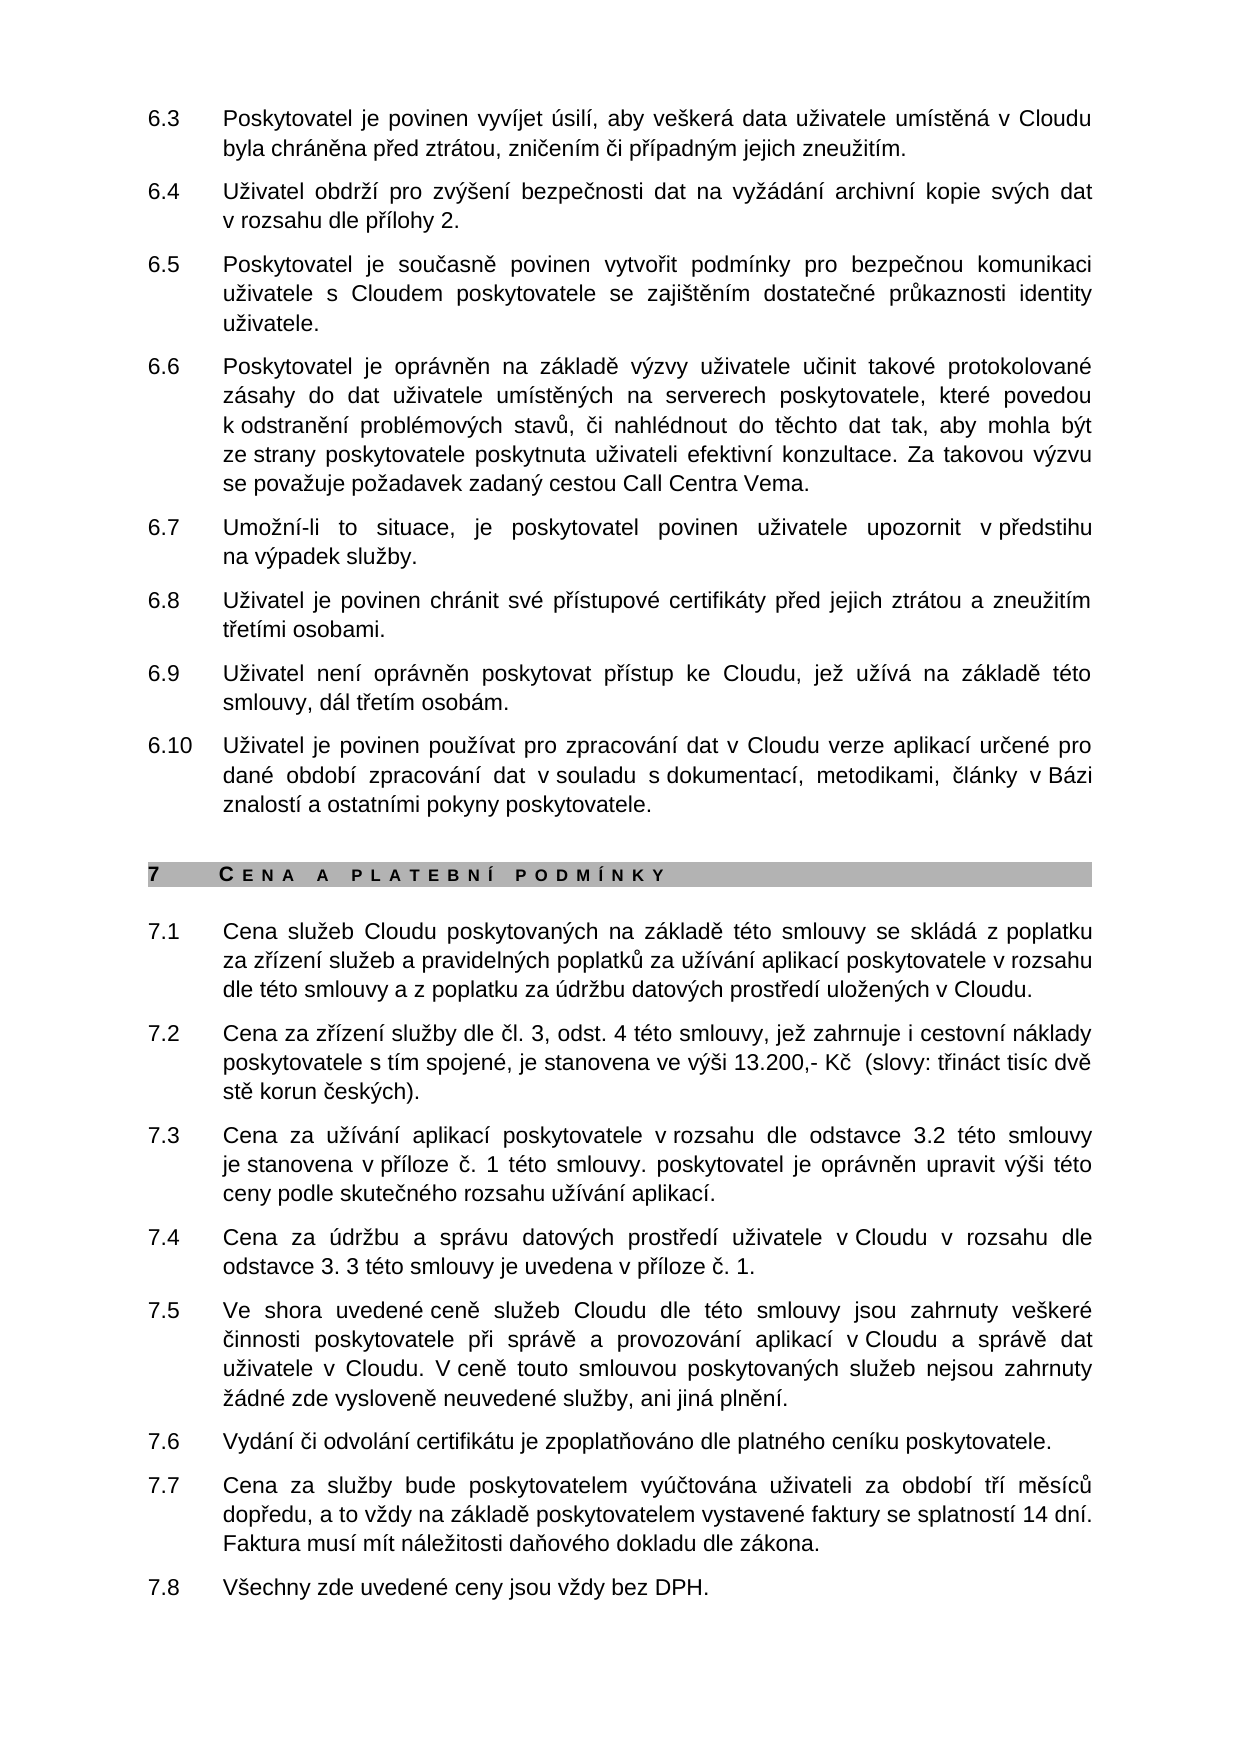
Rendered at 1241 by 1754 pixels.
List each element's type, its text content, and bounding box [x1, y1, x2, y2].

list Vydání či odvolání certifikátu je zpoplatňováno dle platného ceníku poskytovatele. [148, 1426, 1092, 1456]
list Ve shora uvedené ceně služeb Cloudu dle této smlouvy jsou zahrnuty veškeré činnosti poskytovatele při správě a provozování aplikací v Cloudu a správě dat uživatele v Cloudu. V ceně touto smlouvou poskytovaných služeb nejsou zahrnuty žádné zde vysloveně neuvedené služby, ani jiná plnění. [148, 1295, 1092, 1412]
text Cena a platební podmínky [148, 862, 1092, 887]
list Cena za služby bude poskytovatelem vyúčtována uživateli za období tří měsíců dopředu, a to vždy na základě poskytovatelem vystavené faktury se splatností 14 dní. Faktura musí mít náležitosti daňového dokladu dle zákona. [148, 1470, 1092, 1558]
list Všechny zde uvedené ceny jsou vždy bez DPH. [148, 1572, 1092, 1601]
list Uživatel není oprávněn poskytovat přístup ke Cloudu, jež užívá na základě této smlouvy, dál třetím osobám. [148, 658, 1092, 716]
list Cena za zřízení služby dle čl. 3, odst. 4 této smlouvy, jež zahrnuje i cestovní náklady poskytovatele s tím spojené, je stanovena ve výši 13.200,- Kč (slovy: třináct tisíc dvě stě korun českých). [148, 1018, 1092, 1106]
list Uživatel je povinen používat pro zpracování dat v Cloudu verze aplikací určené pro dané období zpracování dat v souladu s dokumentací, metodikami, články v Bázi znalostí a ostatními pokyny poskytovatele. [148, 731, 1092, 818]
list Poskytovatel je povinen vyvíjet úsilí, aby veškerá data uživatele umístěná v Cloudu byla chráněna před ztrátou, zničením či případným jejich zneužitím. [148, 103, 1092, 162]
list Poskytovatel je oprávněn na základě výzvy uživatele učinit takové protokolované zásahy do dat uživatele umístěných na serverech poskytovatele, které povedou k odstranění problémových stavů, či nahlédnout do těchto dat tak, aby mohla být ze strany poskytovatele poskytnuta uživateli efektivní konzultace. Za takovou výzvu se považuje požadavek zadaný cestou Call Centra Vema. [148, 351, 1092, 497]
list Cena za užívání aplikací poskytovatele v rozsahu dle odstavce 3.2 této smlouvy je stanovena v příloze č. 1 této smlouvy. poskytovatel je oprávněn upravit výši této ceny podle skutečného rozsahu užívání aplikací. [148, 1120, 1092, 1208]
list Cena služeb Cloudu poskytovaných na základě této smlouvy se skládá z poplatku za zřízení služeb a pravidelných poplatků za užívání aplikací poskytovatele v rozsahu dle této smlouvy a z poplatku za údržbu datových prostředí uložených v Cloudu. [148, 916, 1092, 1003]
list Cena za údržbu a správu datových prostředí uživatele v Cloudu v rozsahu dle odstavce 3. 3 této smlouvy je uvedena v příloze č. 1. [148, 1222, 1092, 1281]
list Uživatel je povinen chránit své přístupové certifikáty před jejich ztrátou a zneužitím třetími osobami. [148, 585, 1092, 643]
list Poskytovatel je současně povinen vytvořit podmínky pro bezpečnou komunikaci uživatele s Cloudem poskytovatele se zajištěním dostatečné průkaznosti identity uživatele. [148, 249, 1092, 337]
list Umožní-li to situace, je poskytovatel povinen uživatele upozornit v předstihu na výpadek služby. [148, 512, 1092, 570]
list Uživatel obdrží pro zvýšení bezpečnosti dat na vyžádání archivní kopie svých dat v rozsahu dle přílohy 2. [148, 176, 1092, 235]
